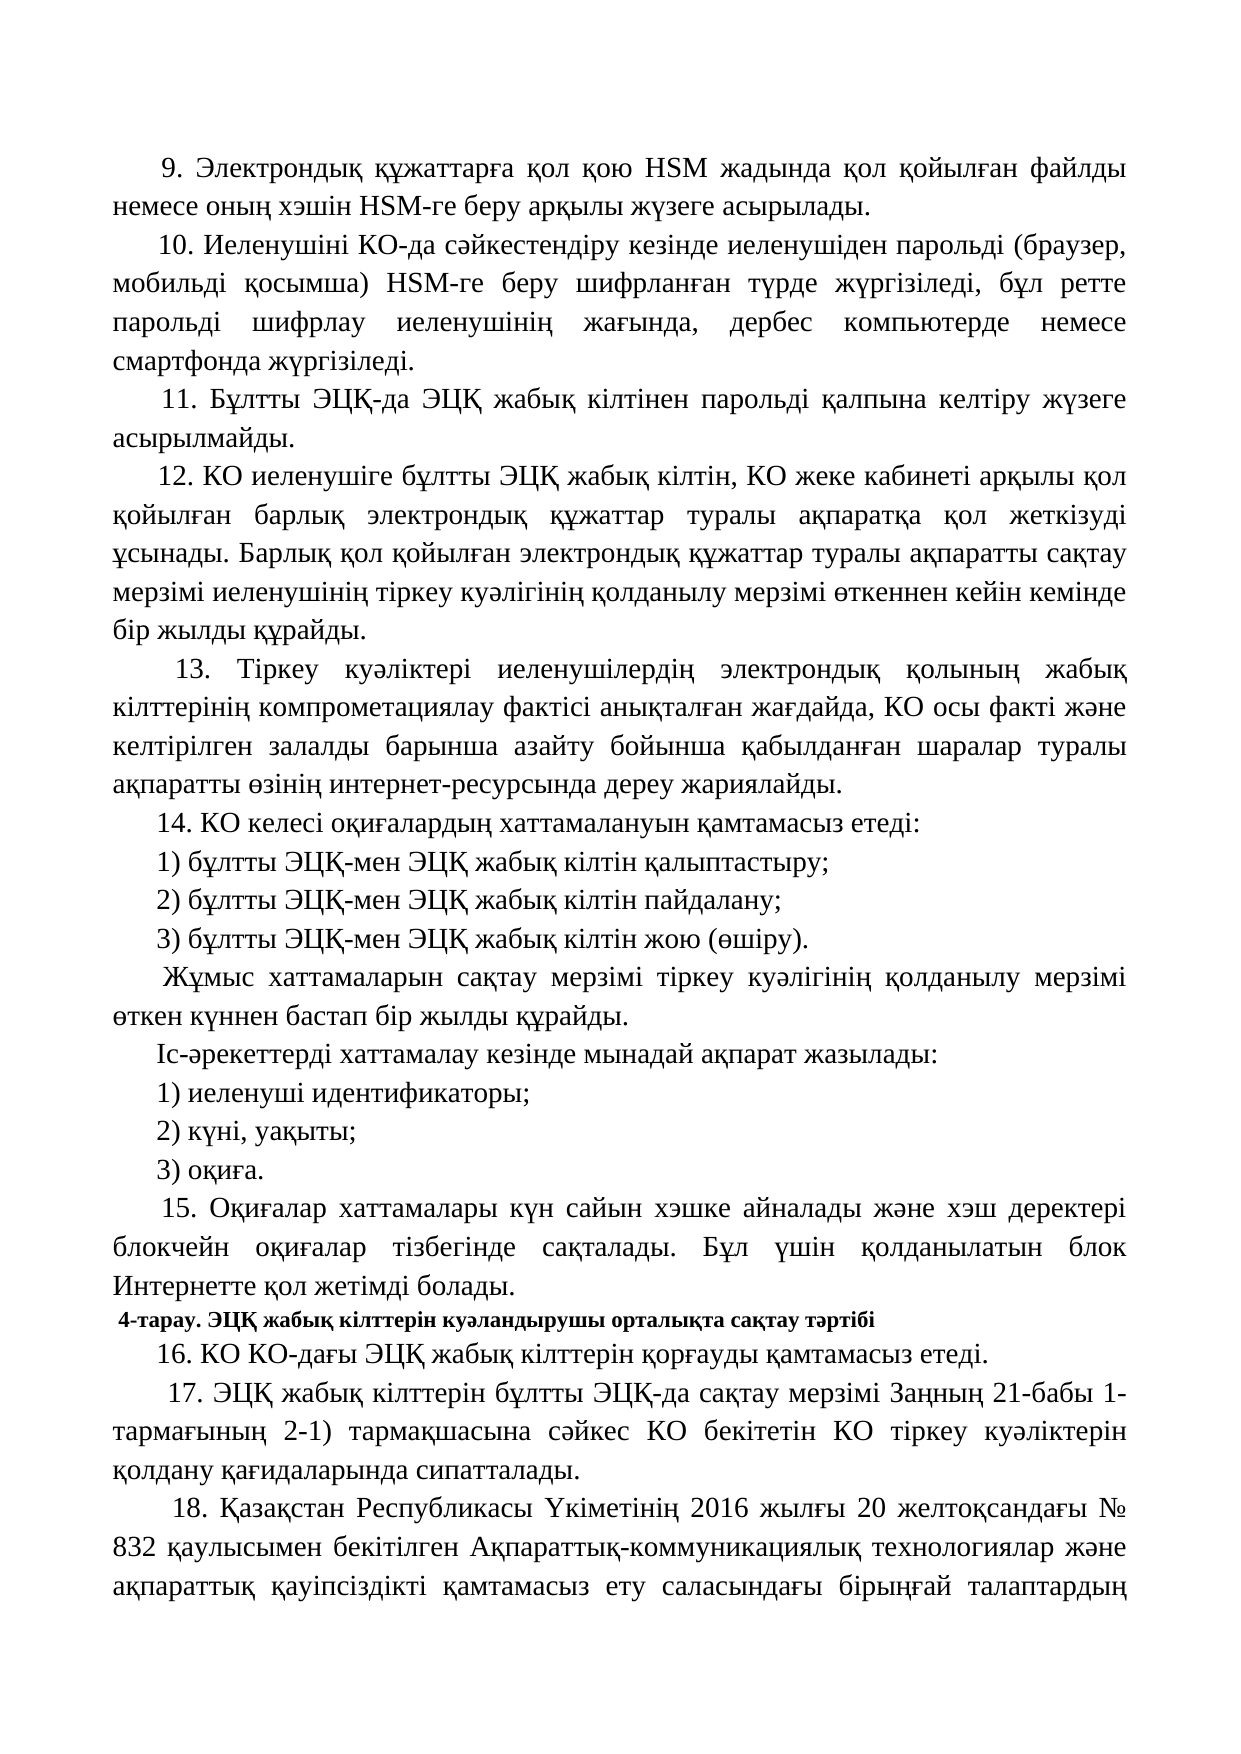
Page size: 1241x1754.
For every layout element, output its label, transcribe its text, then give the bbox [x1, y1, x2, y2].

text 16. КО КО-дағы ЭЦҚ жабық кілттерін қорғауды қамтамасыз етеді. [112, 1336, 1128, 1370]
text 4-тарау. ЭЦҚ жабық кілттерін куәландырушы орталықта сақтау тәртібі [112, 1306, 1128, 1333]
text 13. Тіркеу куәліктері иеленушілердің электрондық қолының жабық кілттерінің компрометациялау фактісі анықталған жағдайда, КО осы факті және келтірілген залалды барынша азайту бойынша қабылданған шаралар туралы ақпаратты өзінің интернет-ресурсында дереу жариялайды. [112, 651, 1128, 800]
text 2) бұлтты ЭЦҚ-мен ЭЦҚ жабық кілтін пайдалану; [112, 882, 1128, 916]
text 3) оқиға. [112, 1152, 1128, 1186]
text 17. ЭЦҚ жабық кілттерін бұлтты ЭЦҚ-да сақтау мерзімі Заңның 21-бабы 1-тармағының 2-1) тармақшасына сәйкес КО бекітетін КО тіркеу куәліктерін қолдану қағидаларында сипатталады. [112, 1375, 1128, 1486]
text 14. КО келесі оқиғалардың хаттамалануын қамтамасыз етеді: [112, 805, 1128, 839]
text 1) бұлтты ЭЦҚ-мен ЭЦҚ жабық кілтін қалыптастыру; [112, 844, 1128, 877]
text 10. Иеленушіні КО-да сәйкестендіру кезінде иеленушіден парольді (браузер, мобильді қосымша) HSM-ге беру шифрланған түрде жүргізіледі, бұл ретте парольді шифрлау иеленушінің жағында, дербес компьютерде немесе смартфонда жүргізіледі. [112, 227, 1128, 376]
text 11. Бұлтты ЭЦҚ-да ЭЦҚ жабық кілтінен парольді қалпына келтіру жүзеге асырылмайды. [112, 381, 1128, 453]
text 15. Оқиғалар хаттамалары күн сайын хэшке айналады және хэш деректері блокчейн оқиғалар тізбегінде сақталады. Бұл үшін қолданылатын блок Интернетте қол жетімді болады. [112, 1191, 1128, 1301]
text 9. Электрондық құжаттарға қол қою HSM жадында қол қойылған файлды немесе оның хэшін HSM-ге беру арқылы жүзеге асырылады. [112, 150, 1128, 222]
text 2) күні, уақыты; [112, 1113, 1128, 1147]
text 1) иеленуші идентификаторы; [112, 1075, 1128, 1108]
text 3) бұлтты ЭЦҚ-мен ЭЦҚ жабық кілтін жою (өшіру). [112, 921, 1128, 954]
text Іс-әрекеттерді хаттамалау кезінде мынадай ақпарат жазылады: [112, 1036, 1128, 1070]
text 12. КО иеленушіге бұлтты ЭЦҚ жабық кілтін, КО жеке кабинеті арқылы қол қойылған барлық электрондық құжаттар туралы ақпаратқа қол жеткізуді ұсынады. Барлық қол қойылған электрондық құжаттар туралы ақпаратты сақтау мерзімі иеленушінің тіркеу куәлігінің қолданылу мерзімі өткеннен кейін кемінде бір жылды құрайды. [112, 458, 1128, 646]
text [112, 1491, 1128, 1601]
text Жұмыс хаттамаларын сақтау мерзімі тіркеу куәлігінің қолданылу мерзімі өткен күннен бастап бір жылды құрайды. [112, 959, 1128, 1031]
